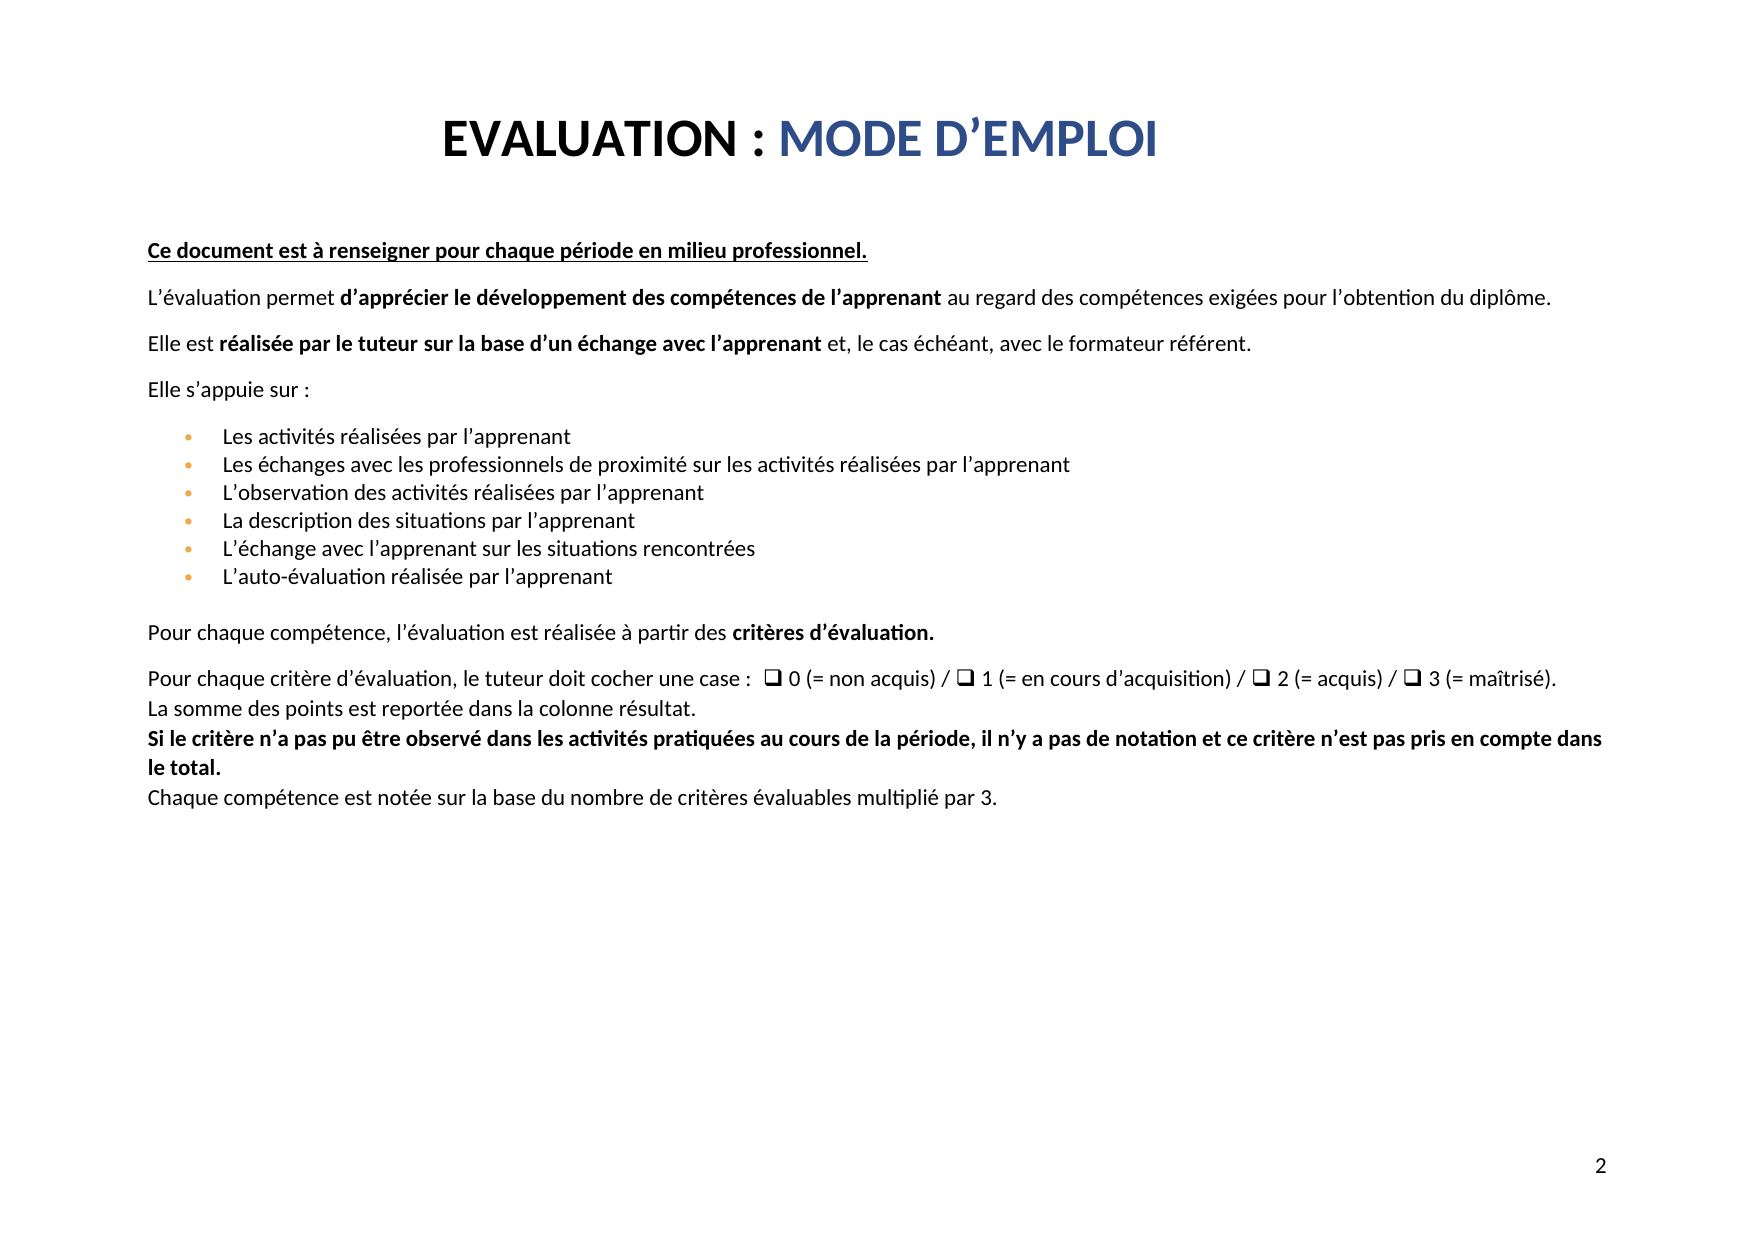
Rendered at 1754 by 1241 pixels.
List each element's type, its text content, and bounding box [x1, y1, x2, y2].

list Les activités réalisées par l’apprenant [185, 422, 1606, 450]
text L’évaluation permet d’apprécier le développement des compétences de l’apprenant au regard des compétences exigées pour l’obtention du diplôme. [148, 283, 1606, 311]
text Elle est réalisée par le tuteur sur la base d’un échange avec l’apprenant et, le cas échéant, avec le formateur référent. [148, 329, 1606, 357]
list L’échange avec l’apprenant sur les situations rencontrées [185, 534, 1606, 562]
list L’observation des activités réalisées par l’apprenant [185, 478, 1606, 506]
subtitle EVALUATION : MODE D’EMPLOI [148, 103, 1606, 169]
text Ce document est à renseigner pour chaque période en milieu professionnel. [148, 237, 1606, 264]
text Si le critère n’a pas pu être observé dans les activités pratiquées au cours de la période, il n’y a pas de notation et ce critère n’est pas pris en compte dans le total. [148, 724, 1606, 782]
text Pour chaque compétence, l’évaluation est réalisée à partir des critères d’évaluation. [148, 618, 1606, 646]
text Elle s’appuie sur : [148, 376, 1606, 404]
list Les échanges avec les professionnels de proximité sur les activités réalisées par l’apprenant [185, 450, 1606, 478]
text La somme des points est reportée dans la colonne résultat. [148, 694, 1606, 722]
text Chaque compétence est notée sur la base du nombre de critères évaluables multiplié par 3. [148, 783, 1606, 811]
list L’auto-évaluation réalisée par l’apprenant [185, 562, 1606, 590]
text Pour chaque critère d’évaluation, le tuteur doit cocher une case : 0 (= non acquis) / 1 (= en cours d’acquisition) / 2 (= acquis) / 3 (= maîtrisé). [148, 664, 1606, 692]
list La description des situations par l’apprenant [185, 506, 1606, 534]
